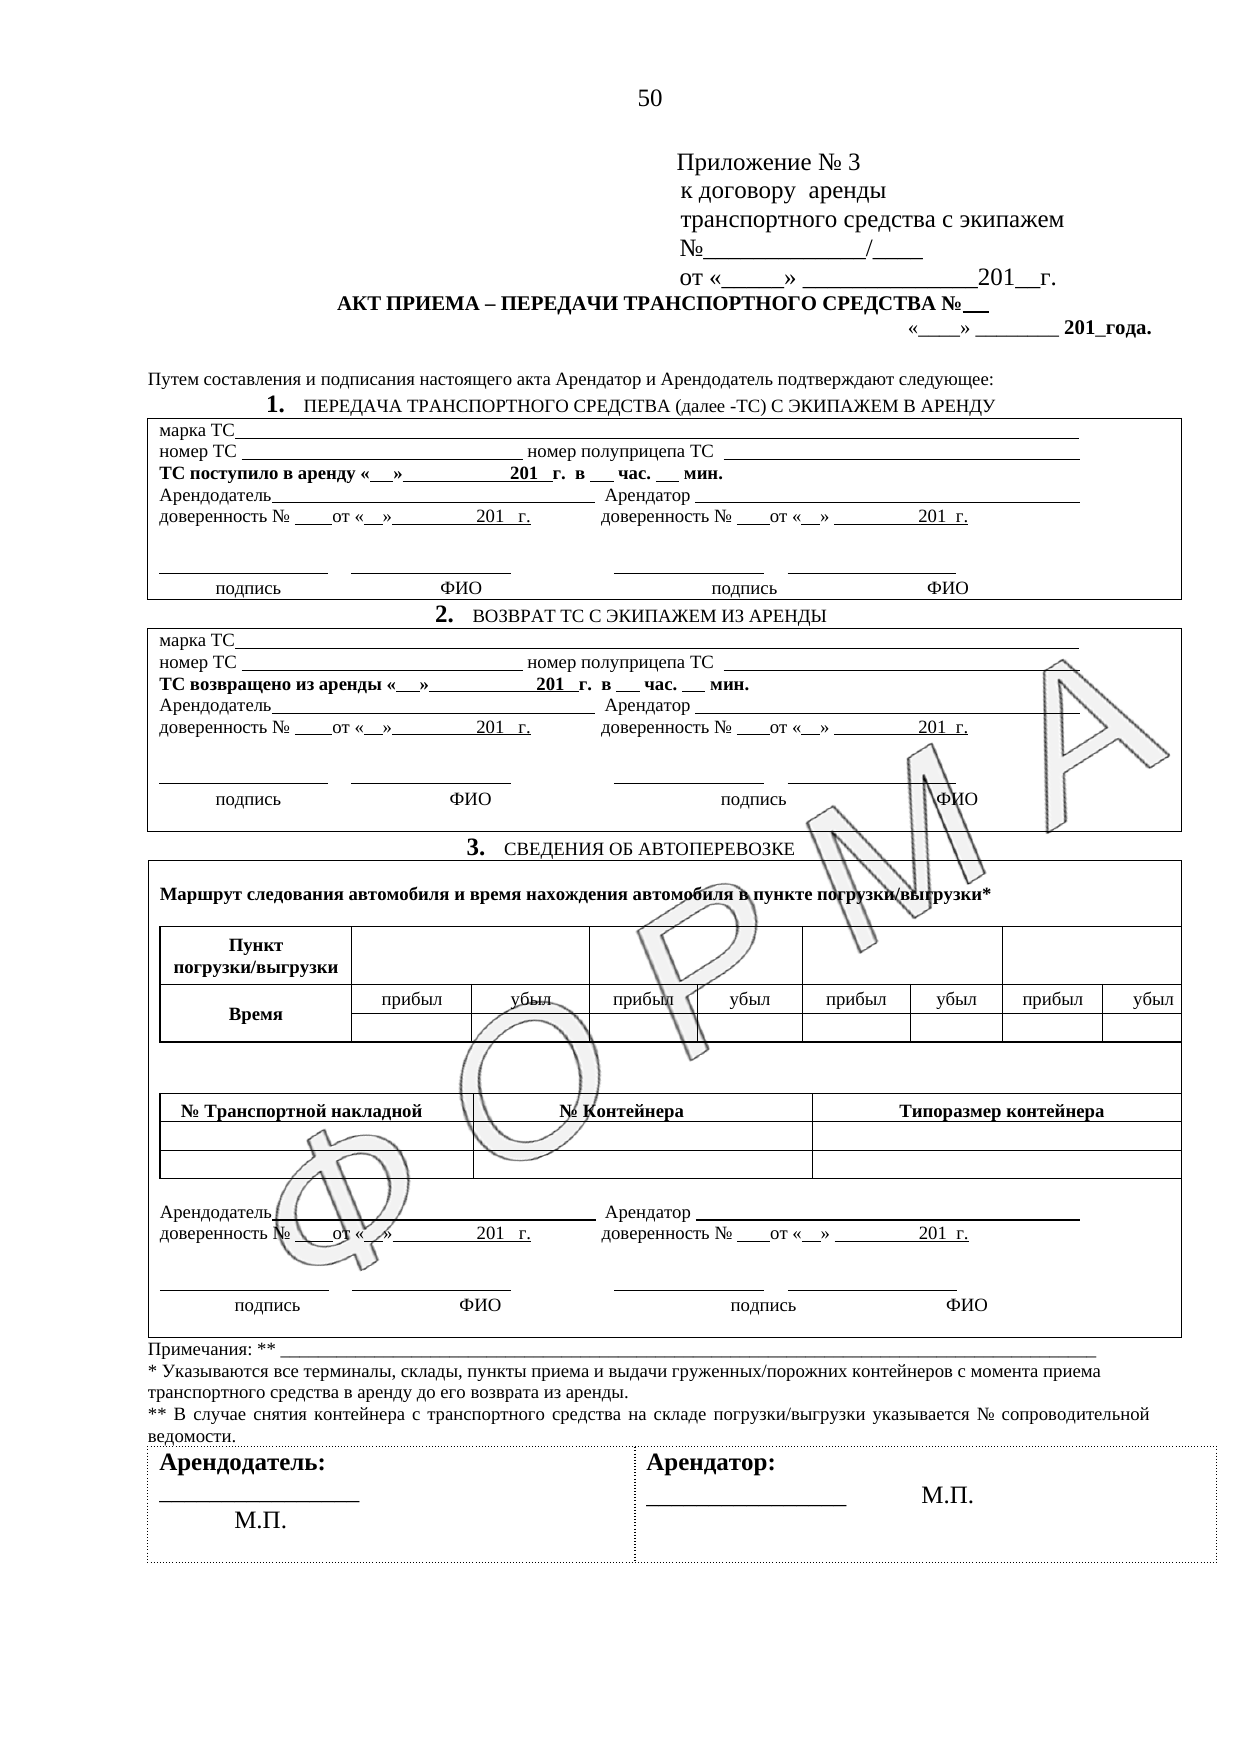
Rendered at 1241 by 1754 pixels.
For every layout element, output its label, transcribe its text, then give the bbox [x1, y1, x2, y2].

text транспортного средства с экипажем №_____________/____ от «_____» ______________201__г. [679, 204, 1152, 291]
list ПЕРЕДАЧА ТРАНСПОРТНОГО СРЕДСТВА (далее -ТС) С ЭКИПАЖЕМ В АРЕНДУ [110, 389, 1152, 418]
table_header марка ТС номер ТС номер полуприцепа ТС ТС возвращено из аренды « » 201 г. в час. мин. Арендодатель Арендатор доверенность № от « » 201 г. доверенность № от « » 201 г. подпись ФИО подпись ФИО [148, 629, 1181, 831]
text Примечания: ** _______________________________________________________________________________________ [148, 1338, 1152, 1360]
text «____» ________ 201_года. [148, 315, 1152, 339]
text * Указываются все терминалы, склады, пункты приема и выдачи груженных/порожних контейнеров с момента приема транспортного средства в аренду до его возврата из аренды. [148, 1360, 1152, 1403]
table_header Маршрут следования автомобиля и время нахождения автомобиля в пункте погрузки/выгрузки* Арендодатель Арендатор доверенность № от « » 201 г. доверенность № от « » 201 г. подпись ФИО подпись ФИО [149, 861, 1181, 1337]
text Путем составления и подписания настоящего акта Арендатор и Арендодатель подтверждают следующее: [148, 367, 1152, 389]
text ** В случае снятия контейнера с транспортного средства на складе погрузки/выгрузки указывается № сопроводительной ведомости. [148, 1403, 1152, 1446]
table_header марка ТС номер ТС номер полуприцепа ТС ТС поступило в аренду « » 201 г. в час. мин. Арендодатель Арендатор доверенность № от « » 201 г. доверенность № от « » 201 г. подпись ФИО подпись ФИО [148, 419, 1181, 598]
text к договору аренды [679, 176, 1152, 204]
list СВЕДЕНИЯ ОБ АВТОПЕРЕВОЗКЕ [110, 832, 1152, 860]
list ВОЗВРАТ ТС С ЭКИПАЖЕМ ИЗ АРЕНДЫ [110, 599, 1152, 628]
text АКТ ПРИЕМА – ПЕРЕДАЧИ ТРАНСПОРТНОГО СРЕДСТВА № [148, 291, 1152, 315]
table_header Арендодатель: ________________ М.П. [148, 1446, 635, 1562]
picture [1152, 784, 1235, 934]
table_header Арендатор: ________________ М.П. [635, 1446, 1216, 1562]
text Приложение № 3 [148, 147, 1152, 176]
